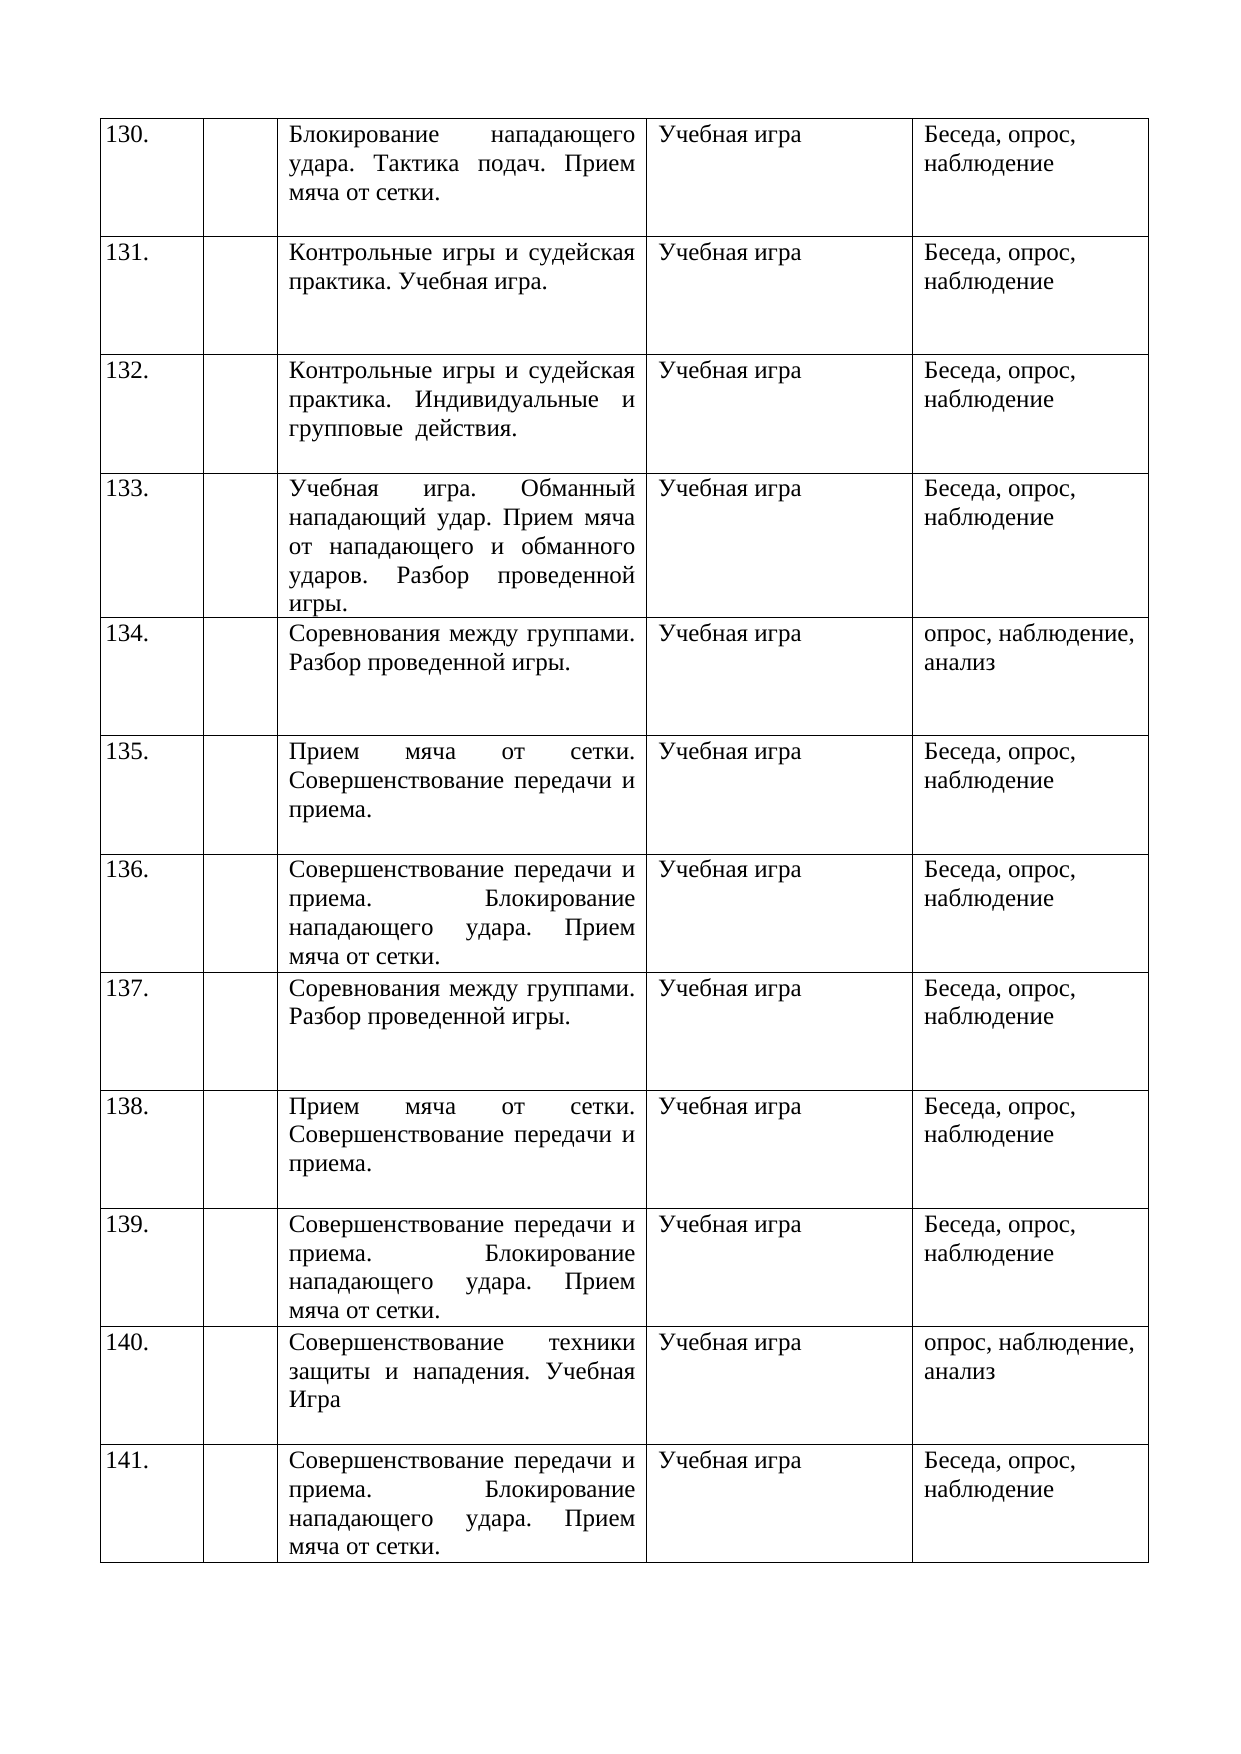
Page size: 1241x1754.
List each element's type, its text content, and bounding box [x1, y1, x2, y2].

table_cell Беседа, опрос, наблюдение [913, 736, 1148, 853]
table_cell [101, 1209, 203, 1326]
table_cell [101, 1445, 203, 1562]
table_cell [204, 618, 277, 735]
table_cell Беседа, опрос, наблюдение [913, 355, 1148, 472]
table_cell Учебная игра [647, 618, 912, 735]
table_cell Прием мяча от сетки. Совершенствование передачи и приема. [278, 1091, 646, 1208]
table_cell [204, 1091, 277, 1208]
table_cell Учебная игра. Обманный нападающий удар. Прием мяча от нападающего и обманного ударов. Разбор проведенной игры. [278, 474, 646, 617]
table_cell [101, 237, 203, 354]
table_cell [204, 973, 277, 1090]
table_cell [101, 973, 203, 1090]
table_cell Беседа, опрос, наблюдение [913, 237, 1148, 354]
table_cell [101, 618, 203, 735]
table_cell [101, 1327, 203, 1444]
table_cell Совершенствование передачи и приема. Блокирование нападающего удара. Прием мяча от сетки. [278, 1445, 646, 1562]
table_cell [204, 237, 277, 354]
table_cell Учебная игра [647, 736, 912, 853]
table_cell опрос, наблюдение, анализ [913, 618, 1148, 735]
table_cell [101, 474, 203, 617]
table_cell Контрольные игры и судейская практика. Индивидуальные и групповые действия. [278, 355, 646, 472]
table_cell [204, 736, 277, 853]
table_cell [101, 355, 203, 472]
table_cell Беседа, опрос, наблюдение [913, 973, 1148, 1090]
table_cell Учебная игра [647, 1209, 912, 1326]
table_cell Учебная игра [647, 474, 912, 617]
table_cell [278, 1327, 646, 1444]
table_cell [204, 1445, 277, 1562]
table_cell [278, 119, 646, 236]
table_cell Совершенствование передачи и приема. Блокирование нападающего удара. Прием мяча от сетки. [278, 1209, 646, 1326]
table_cell Беседа, опрос, наблюдение [913, 474, 1148, 617]
table_cell Соревнования между группами. Разбор проведенной игры. [278, 973, 646, 1090]
table_cell Учебная игра [647, 973, 912, 1090]
table_cell [204, 119, 277, 236]
table_cell Контрольные игры и судейская практика. Учебная игра. [278, 237, 646, 354]
table_cell Учебная игра [647, 355, 912, 472]
table_cell Учебная игра [647, 1327, 912, 1444]
table_cell [101, 1091, 203, 1208]
table_cell [204, 1327, 277, 1444]
table_cell [101, 119, 203, 236]
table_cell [913, 119, 1148, 236]
table_cell Учебная игра [647, 237, 912, 354]
table_cell Беседа, опрос, наблюдение [913, 1209, 1148, 1326]
table_cell Беседа, опрос, наблюдение [913, 1091, 1148, 1208]
table_cell [204, 355, 277, 472]
table_cell Прием мяча от сетки. Совершенствование передачи и приема. [278, 736, 646, 853]
table_cell Беседа, опрос, наблюдение [913, 855, 1148, 972]
table_cell [204, 855, 277, 972]
table_cell Учебная игра [647, 119, 912, 236]
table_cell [913, 1445, 1148, 1562]
table_cell [204, 1209, 277, 1326]
table_cell Совершенствование передачи и приема. Блокирование нападающего удара. Прием мяча от сетки. [278, 855, 646, 972]
table_cell Учебная игра [647, 1445, 912, 1562]
table_cell [101, 855, 203, 972]
table_cell опрос, наблюдение, анализ [913, 1327, 1148, 1444]
table_cell Учебная игра [647, 1091, 912, 1208]
table_cell [101, 736, 203, 853]
table_cell [204, 474, 277, 617]
table_cell Соревнования между группами. Разбор проведенной игры. [278, 618, 646, 735]
table_cell Учебная игра [647, 855, 912, 972]
